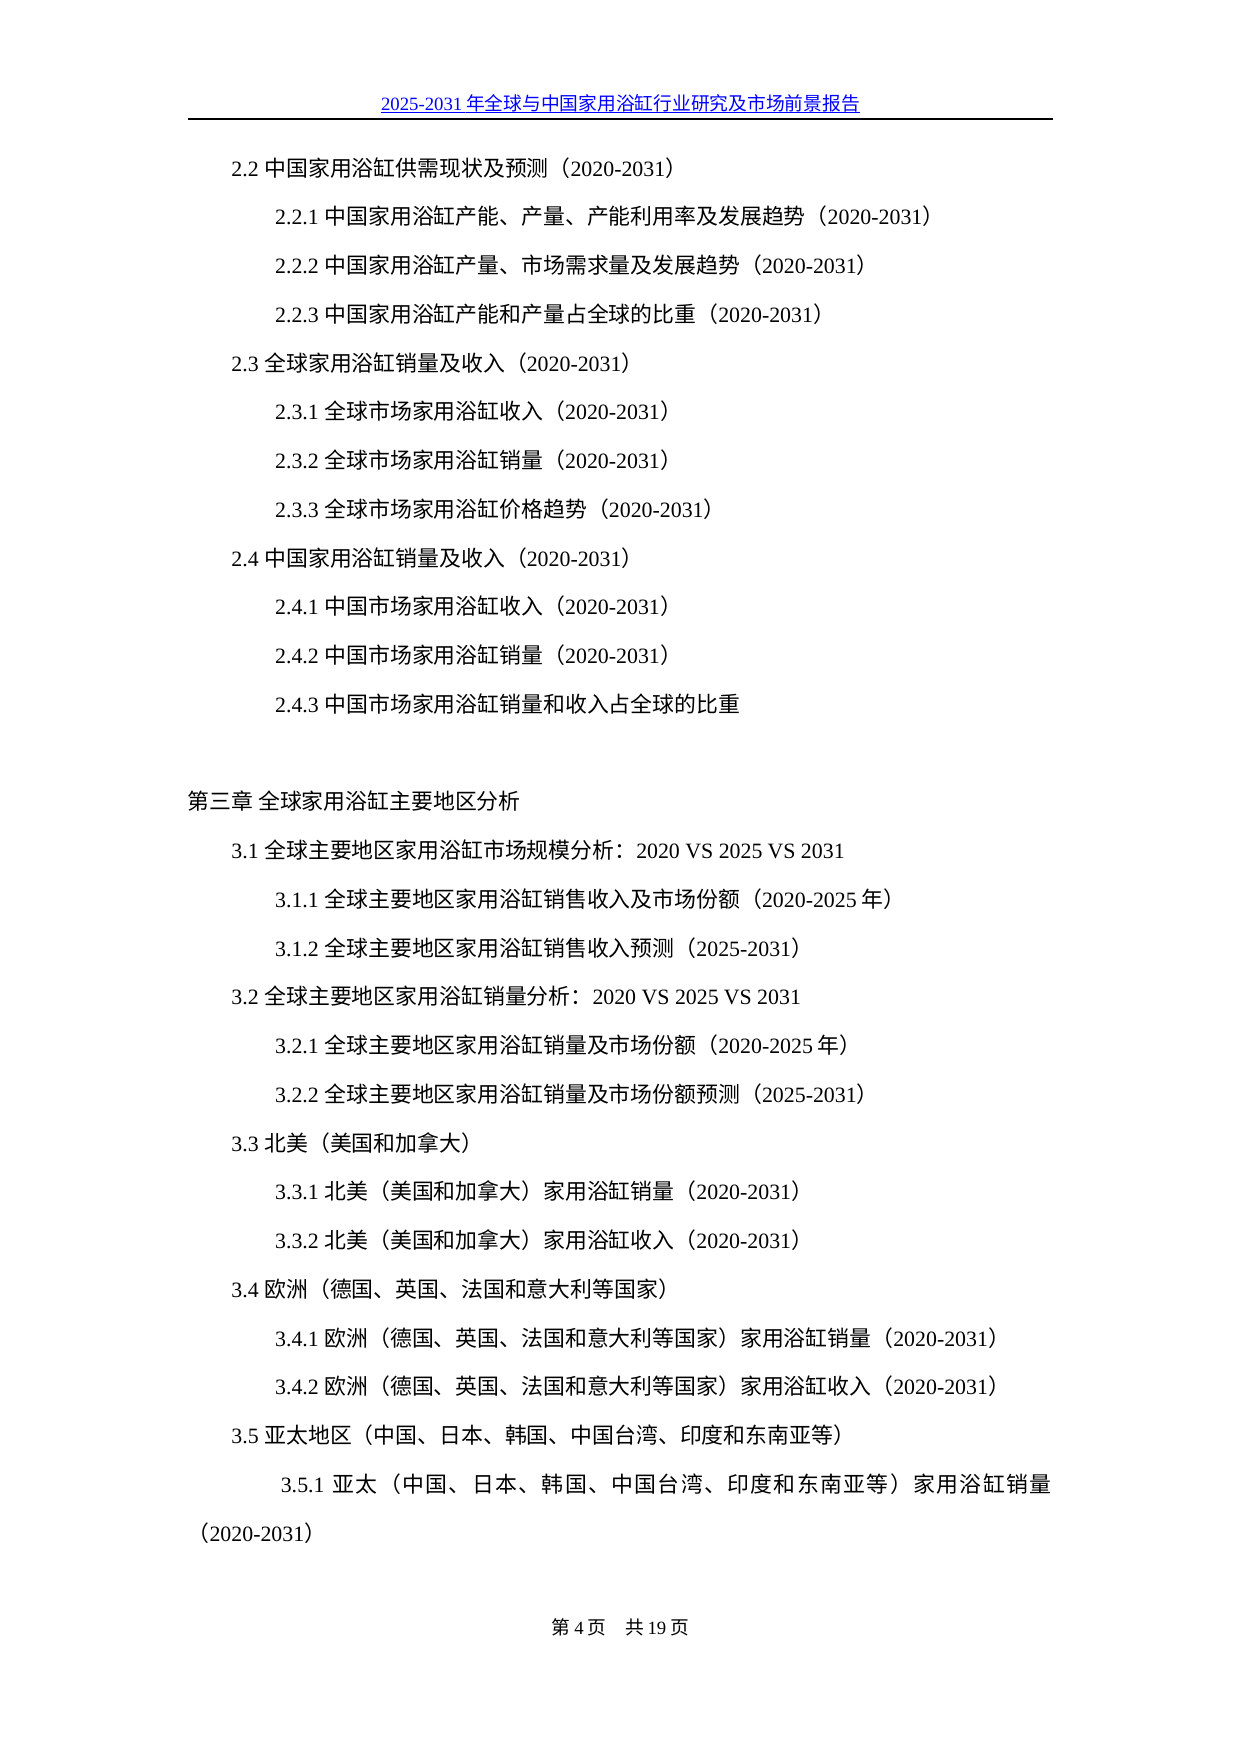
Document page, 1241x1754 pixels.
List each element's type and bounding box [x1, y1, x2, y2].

text [187, 150, 1053, 1548]
